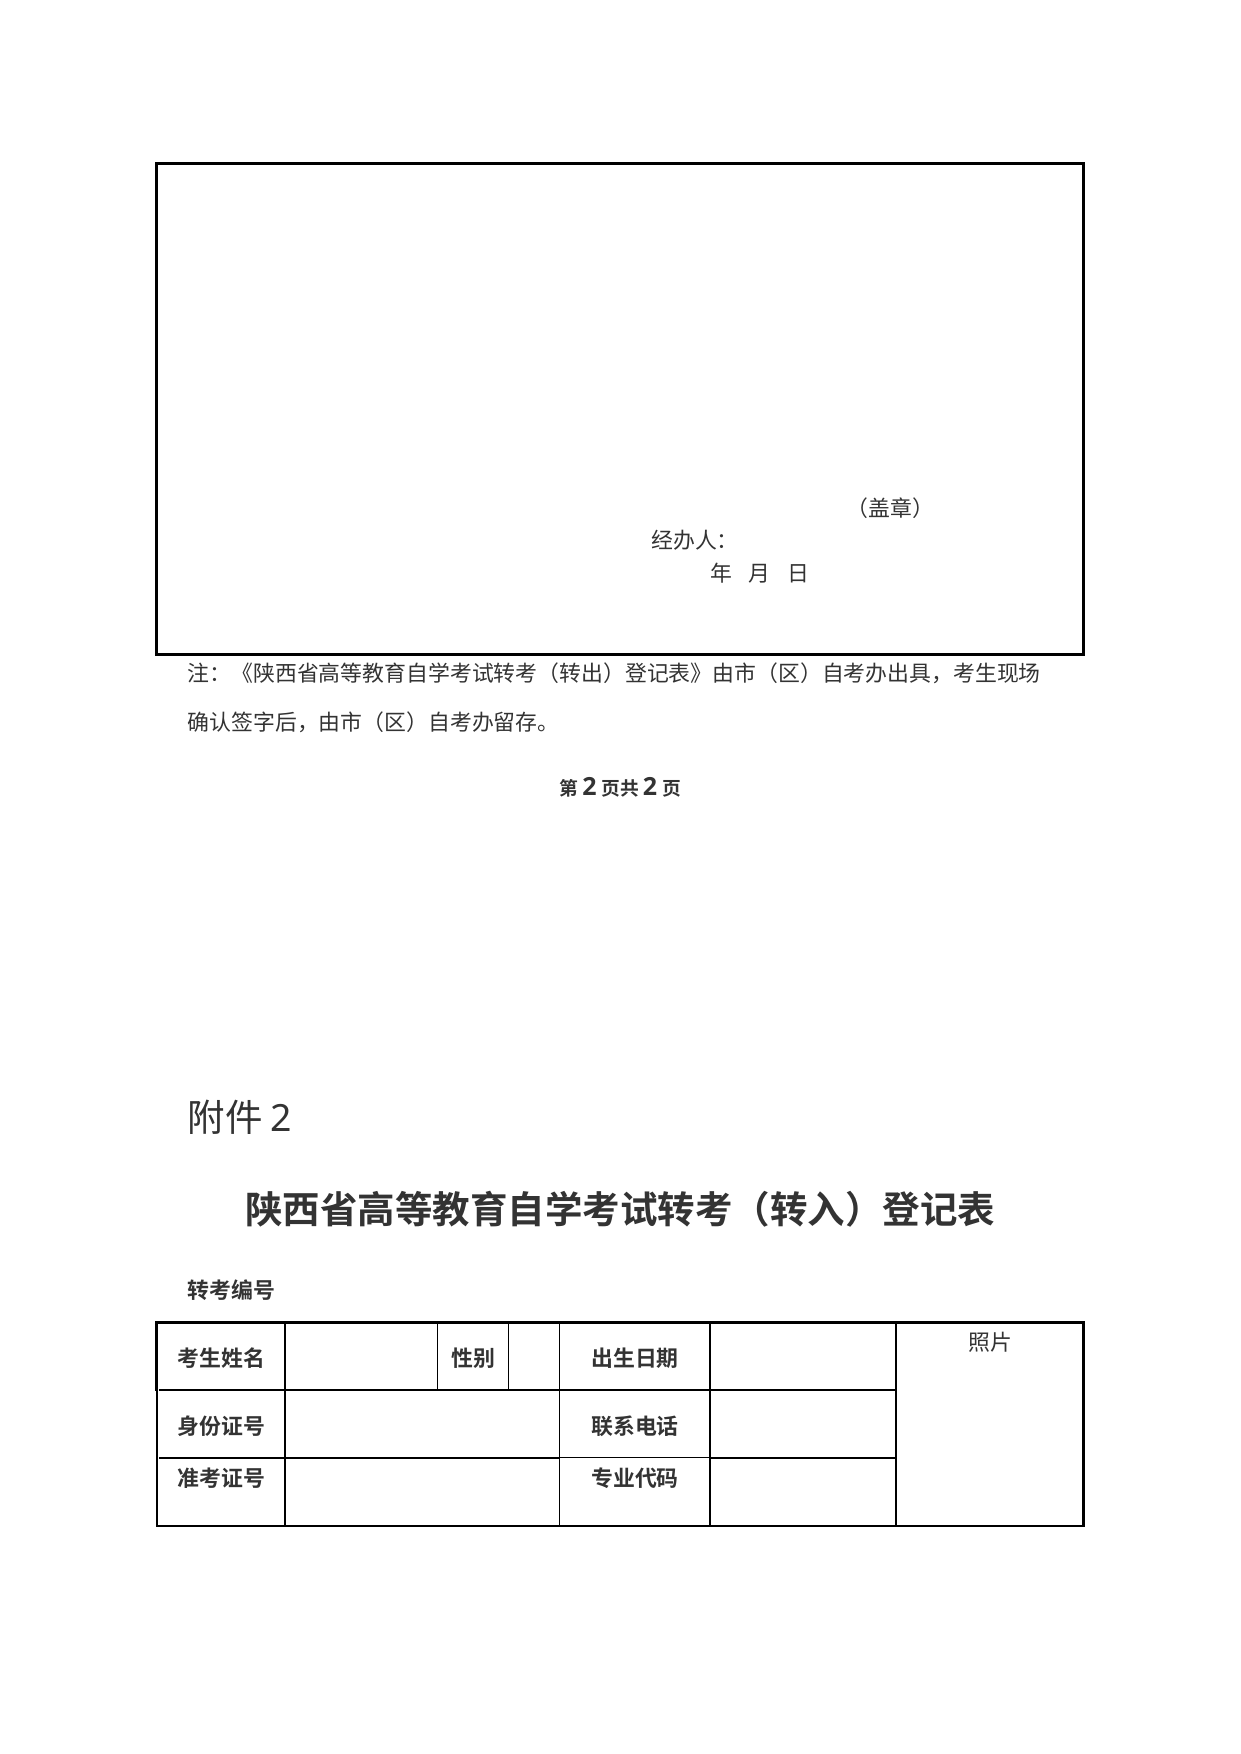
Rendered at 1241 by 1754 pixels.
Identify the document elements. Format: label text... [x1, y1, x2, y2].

table_cell 专业代码 [560, 1458, 709, 1525]
table_header 性别 [438, 1324, 508, 1389]
table_cell [711, 1391, 895, 1457]
table_cell 联系电话 [560, 1391, 709, 1457]
table_header 照片 [897, 1324, 1082, 1525]
text 第2页共2页 [187, 753, 1053, 818]
table_cell 准考证号 [158, 1457, 284, 1525]
table_header [286, 1324, 437, 1389]
table_cell （盖章） 经办人： 年 月 日 [158, 165, 1082, 653]
table_cell [286, 1391, 559, 1457]
table_cell 身份证号 [158, 1389, 284, 1457]
table_header [509, 1324, 559, 1389]
text 附件2 [187, 1082, 1053, 1147]
text 注：《陕西省高等教育自学考试转考（转出）登记表》由市（区）自考办出具，考生现场确认签字后，由市（区）自考办留存。 [187, 656, 1053, 737]
text 转考编号 [187, 1273, 1053, 1305]
table_header 考生姓名 [158, 1324, 284, 1389]
text 陕西省高等教育自学考试转考（转入）登记表 [187, 1174, 1053, 1239]
table_cell [286, 1459, 559, 1525]
table_cell [711, 1459, 895, 1525]
table_header 出生日期 [560, 1324, 709, 1389]
table_header [711, 1324, 895, 1389]
